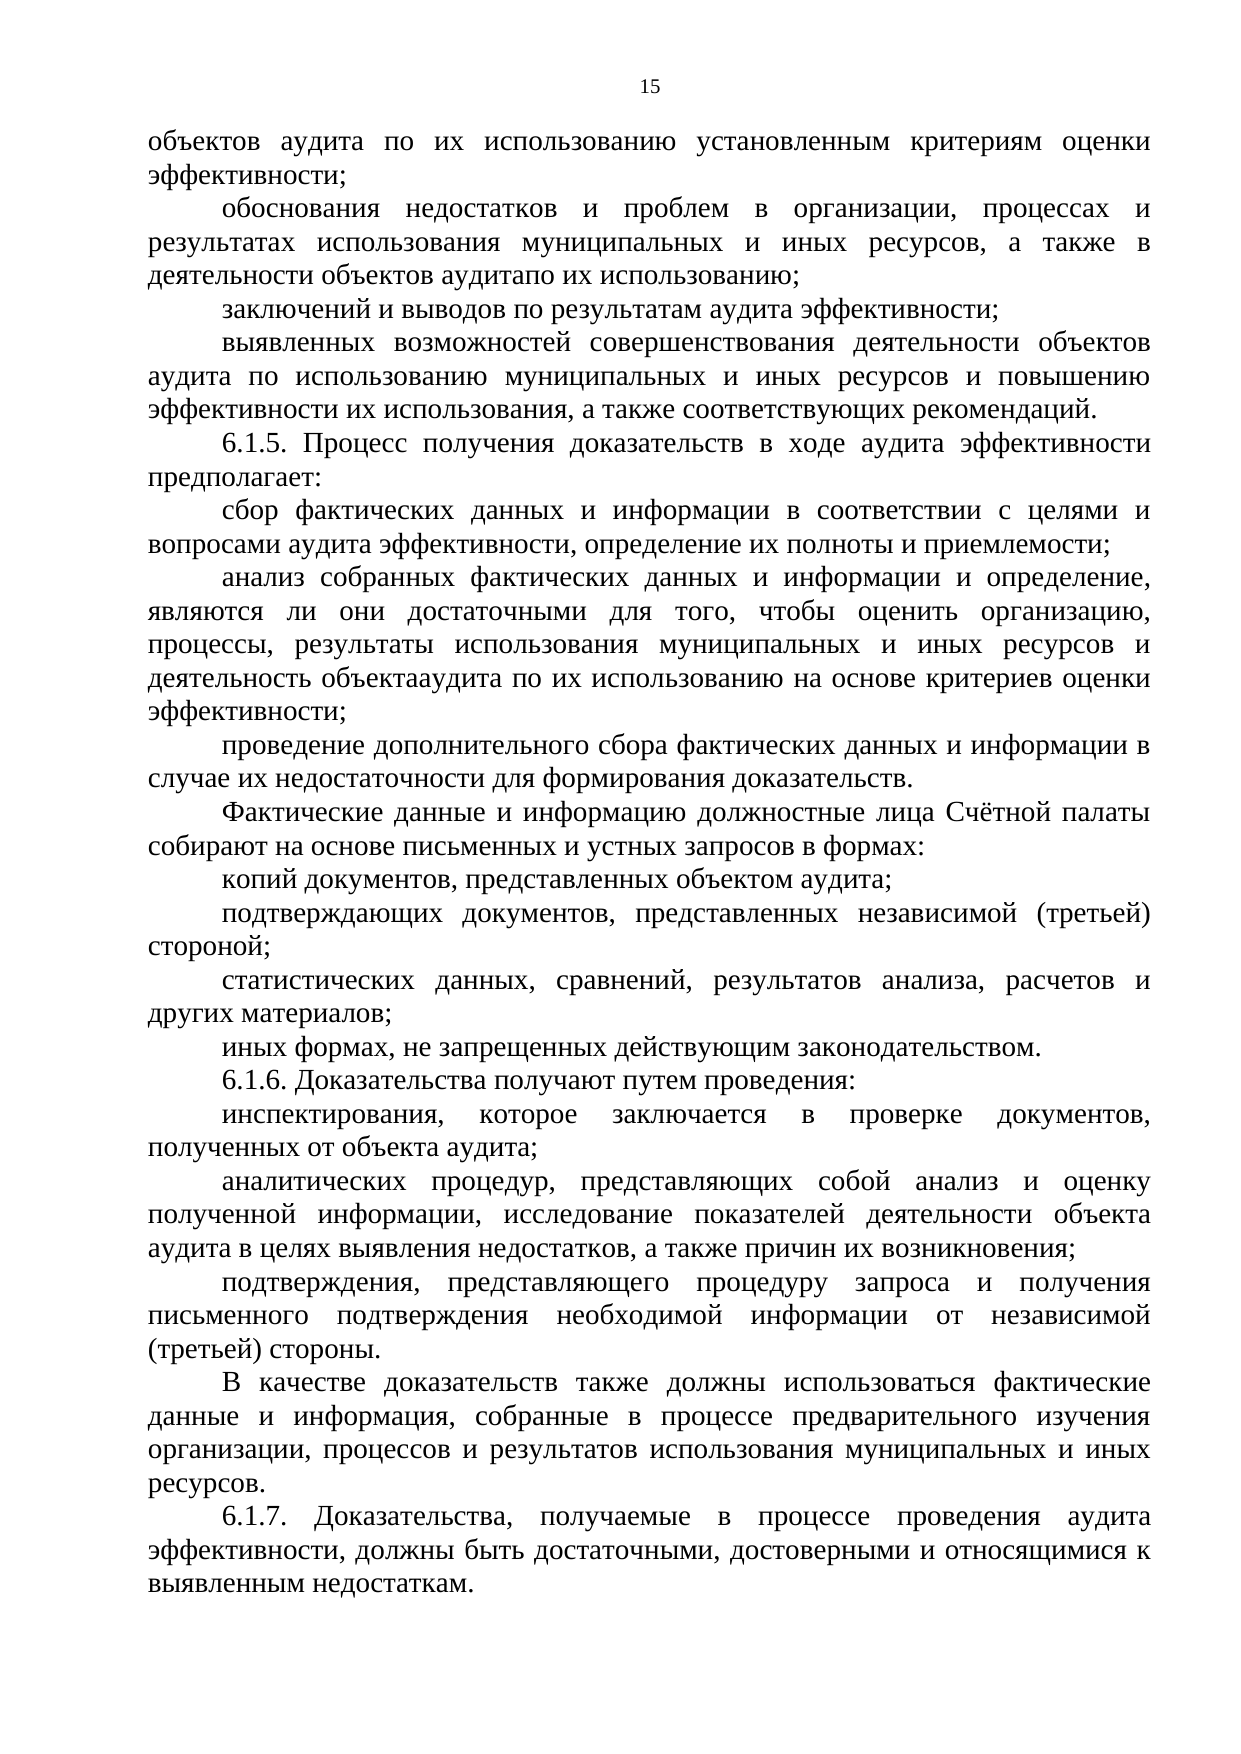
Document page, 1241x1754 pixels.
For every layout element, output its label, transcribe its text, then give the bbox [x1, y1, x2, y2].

text Фактические данные и информацию должностные лица Счётной палаты собирают на основе письменных и устных запросов в формах: [148, 794, 1152, 861]
text В качестве доказательств также должны использоваться фактические данные и информация, собранные в процессе предварительного изучения организации, процессов и результатов использования муниципальных и иных ресурсов. [148, 1364, 1152, 1498]
list копий документов, представленных объектом аудита; [148, 861, 1152, 895]
list инспектирования, которое заключается в проверке документов, полученных от объекта аудита; [148, 1096, 1152, 1163]
list анализ собранных фактических данных и информации и определение, являются ли они достаточными для того, чтобы оценить организацию, процессы, результаты использования муниципальных и иных ресурсов и деятельность объектааудита по их использованию на основе критериев оценки эффективности; [148, 559, 1152, 727]
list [148, 123, 1152, 190]
text 6.1.5. Процесс получения доказательств в ходе аудита эффективности предполагает: [148, 425, 1152, 492]
text 6.1.6. Доказательства получают путем проведения: [148, 1062, 1152, 1096]
list выявленных возможностей совершенствования деятельности объектов аудита по использованию муниципальных и иных ресурсов и повышению эффективности их использования, а также соответствующих рекомендаций. [148, 324, 1152, 425]
list подтверждающих документов, представленных независимой (третьей) стороной; [148, 895, 1152, 962]
text 6.1.7. Доказательства, получаемые в процессе проведения аудита эффективности, должны быть достаточными, достоверными и относящимися к выявленным недостаткам. [148, 1498, 1152, 1599]
list подтверждения, представляющего процедуру запроса и получения письменного подтверждения необходимой информации от независимой (третьей) стороны. [148, 1264, 1152, 1364]
list статистических данных, сравнений, результатов анализа, расчетов и других материалов; [148, 962, 1152, 1029]
list обоснования недостатков и проблем в организации, процессах и результатах использования муниципальных и иных ресурсов, а также в деятельности объектов аудитапо их использованию; [148, 190, 1152, 291]
list сбор фактических данных и информации в соответствии с целями и вопросами аудита эффективности, определение их полноты и приемлемости; [148, 492, 1152, 559]
list заключений и выводов по результатам аудита эффективности; [148, 291, 1152, 324]
list проведение дополнительного сбора фактических данных и информации в случае их недостаточности для формирования доказательств. [148, 727, 1152, 794]
list иных формах, не запрещенных действующим законодательством. [148, 1029, 1152, 1062]
list аналитических процедур, представляющих собой анализ и оценку полученной информации, исследование показателей деятельности объекта аудита в целях выявления недостатков, а также причин их возникновения; [148, 1163, 1152, 1264]
